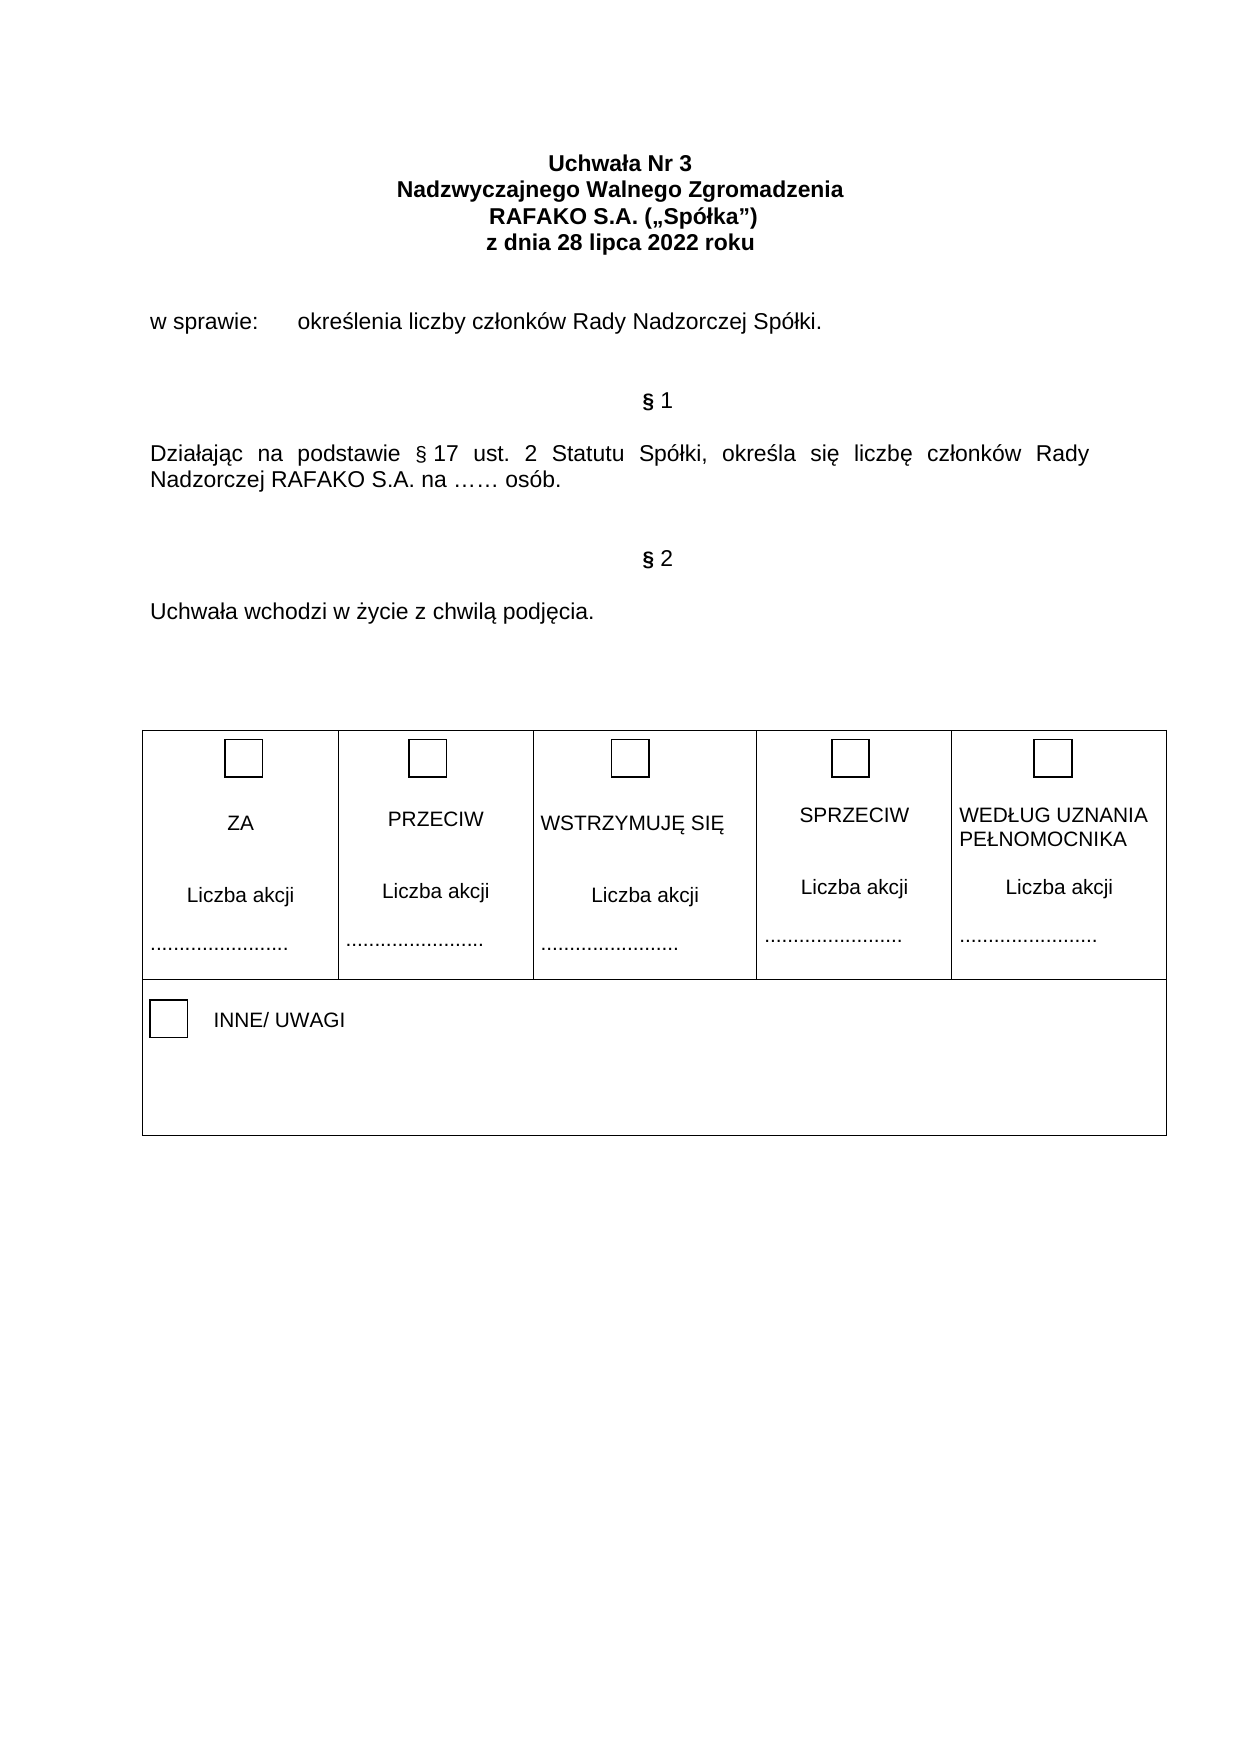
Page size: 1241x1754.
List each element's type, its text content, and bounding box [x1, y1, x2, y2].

text RAFAKO S.A. („Spółka”) [150, 203, 1090, 229]
text w sprawie: określenia liczby członków Rady Nadzorczej Spółki. [150, 308, 1090, 334]
subtitle § 2 [225, 545, 1090, 572]
table_header WEDŁUG UZNANIA PEŁNOMOCNIKA Liczba akcji ........................ [952, 731, 1166, 978]
table_header SPRZECIW Liczba akcji ........................ [757, 731, 951, 978]
table_cell INNE/ UWAGI [143, 980, 1166, 1135]
subtitle § 1 [225, 387, 1090, 413]
text Działając na podstawie § 17 ust. 2 Statutu Spółki, określa się liczbę członków Rady Nadzorczej RAFAKO S.A. na …… osób. [150, 440, 1090, 493]
text z dnia 28 lipca 2022 roku [150, 229, 1090, 255]
table_header WSTRZYMUJĘ SIĘ Liczba akcji ........................ [534, 731, 756, 978]
text Uchwała wchodzi w życie z chwilą podjęcia. [150, 598, 1090, 624]
subtitle Uchwała Nr 3 [150, 150, 1090, 176]
table_header PRZECIW Liczba akcji ........................ [339, 731, 533, 978]
text Nadzwyczajnego Walnego Zgromadzenia [150, 176, 1090, 203]
table_header ZA Liczba akcji ........................ [143, 731, 338, 978]
